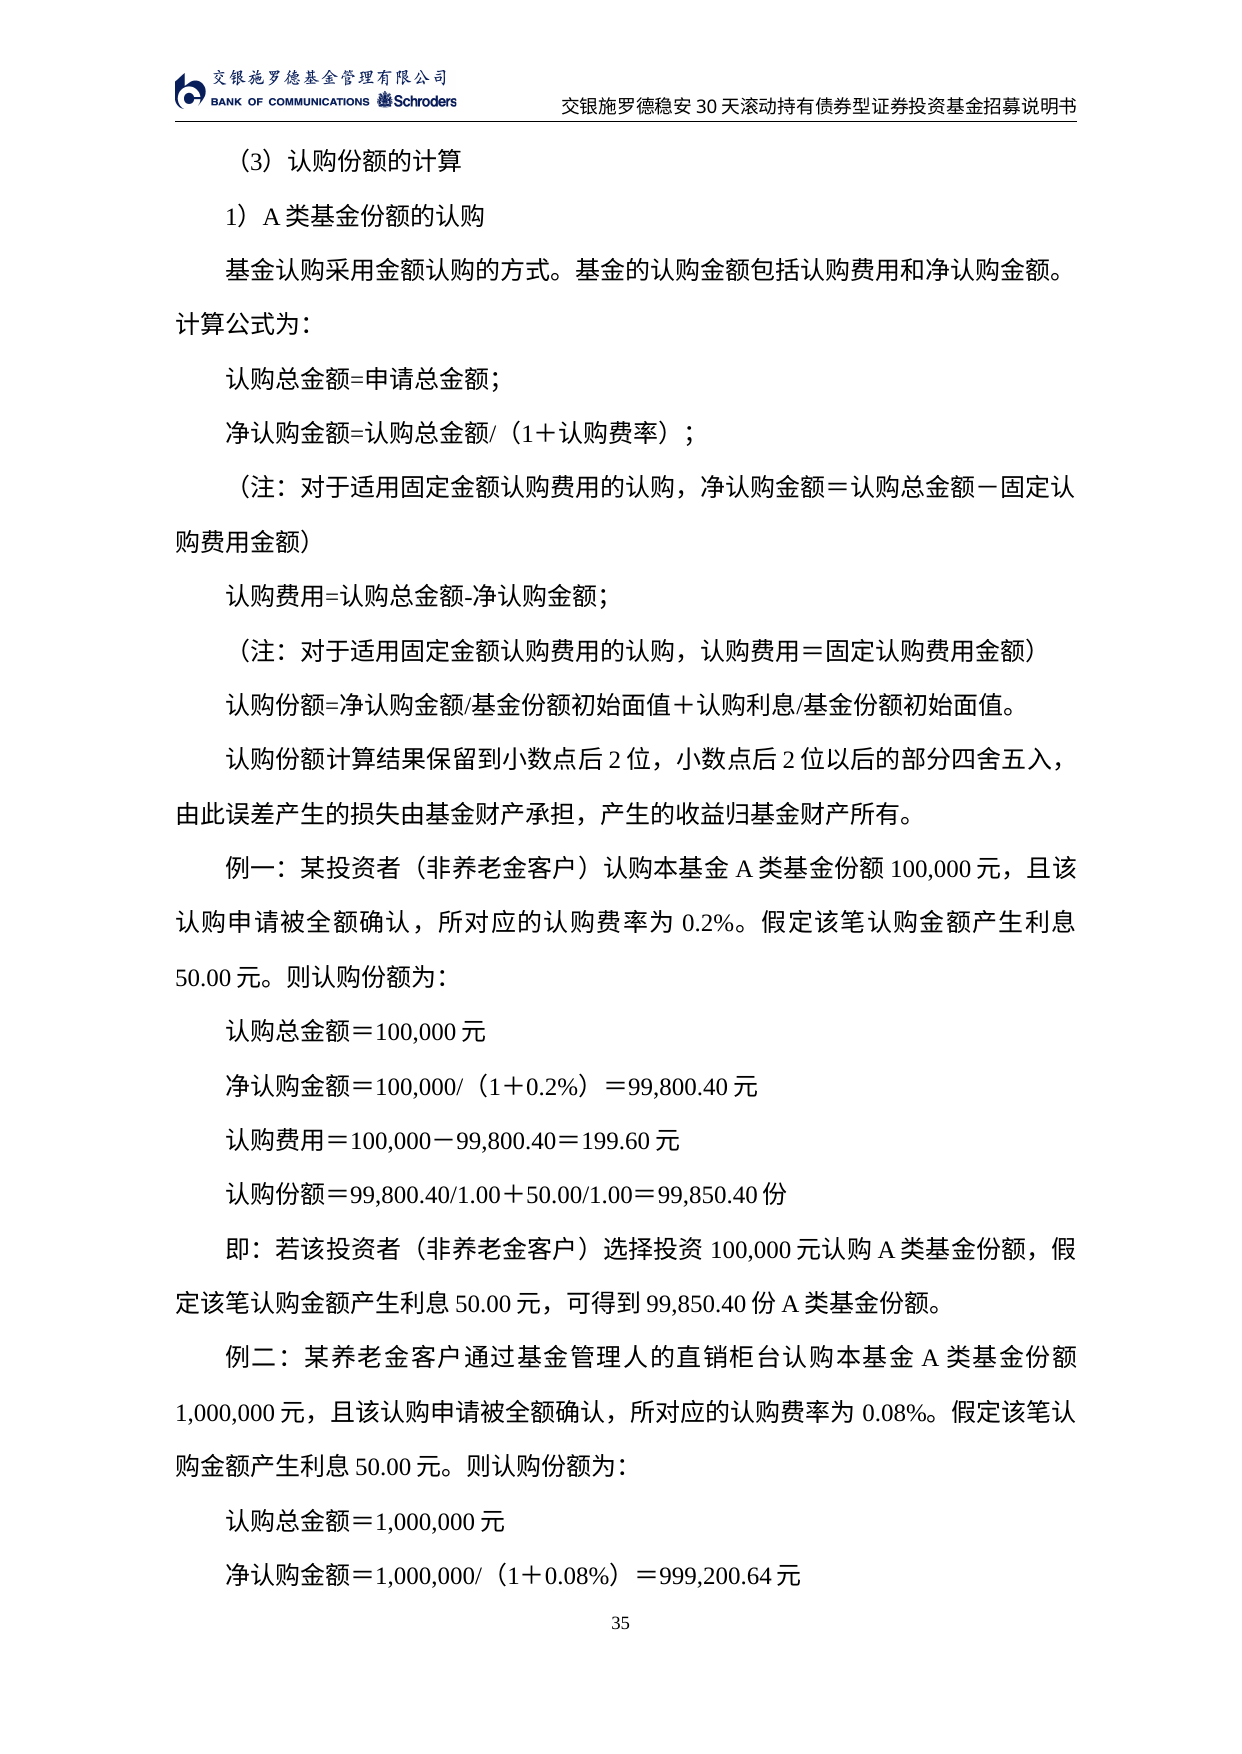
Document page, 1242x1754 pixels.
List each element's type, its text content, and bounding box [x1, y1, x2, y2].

text 认购份额＝99,800.40/1.00＋50.00/1.00＝99,850.40份 [175, 1175, 1077, 1211]
text 净认购金额=认购总金额/（1＋认购费率）； [175, 413, 1077, 450]
picture [175, 70, 457, 109]
text 净认购金额＝100,000/（1＋0.2%）＝99,800.40元 [175, 1066, 1077, 1102]
text 认购总金额=申请总金额； [175, 359, 1077, 395]
text （3）认购份额的计算 [175, 142, 1077, 178]
text 认购总金额＝1,000,000元 [175, 1501, 1077, 1537]
text 即：若该投资者（非养老金客户）选择投资100,000元认购A类基金份额，假定该笔认购金额产生利息50.00元，可得到99,850.40份A类基金份额。 [175, 1229, 1077, 1320]
text 1）A类基金份额的认购 [175, 196, 1077, 232]
text 例一：某投资者（非养老金客户）认购本基金A类基金份额100,000元，且该认购申请被全额确认，所对应的认购费率为0.2%。假定该笔认购金额产生利息50.00元。则认购份额为： [175, 848, 1077, 993]
text 净认购金额＝1,000,000/（1＋0.08%）＝999,200.64元 [175, 1555, 1077, 1592]
text （注：对于适用固定金额认购费用的认购，净认购金额＝认购总金额－固定认购费用金额） [175, 468, 1077, 558]
text 认购总金额＝100,000元 [175, 1012, 1077, 1048]
text 例二：某养老金客户通过基金管理人的直销柜台认购本基金A类基金份额1,000,000元，且该认购申请被全额确认，所对应的认购费率为0.08%。假定该笔认购金额产生利息50.00元。则认购份额为： [175, 1338, 1077, 1483]
text 认购费用＝100,000－99,800.40＝199.60元 [175, 1120, 1077, 1157]
text 认购份额=净认购金额/基金份额初始面值＋认购利息/基金份额初始面值。 [175, 685, 1077, 722]
text 认购费用=认购总金额-净认购金额； [175, 577, 1077, 613]
text 基金认购采用金额认购的方式。基金的认购金额包括认购费用和净认购金额。计算公式为： [175, 250, 1077, 341]
text 认购份额计算结果保留到小数点后2位，小数点后2位以后的部分四舍五入，由此误差产生的损失由基金财产承担，产生的收益归基金财产所有。 [175, 740, 1077, 830]
text （注：对于适用固定金额认购费用的认购，认购费用＝固定认购费用金额） [175, 631, 1077, 667]
